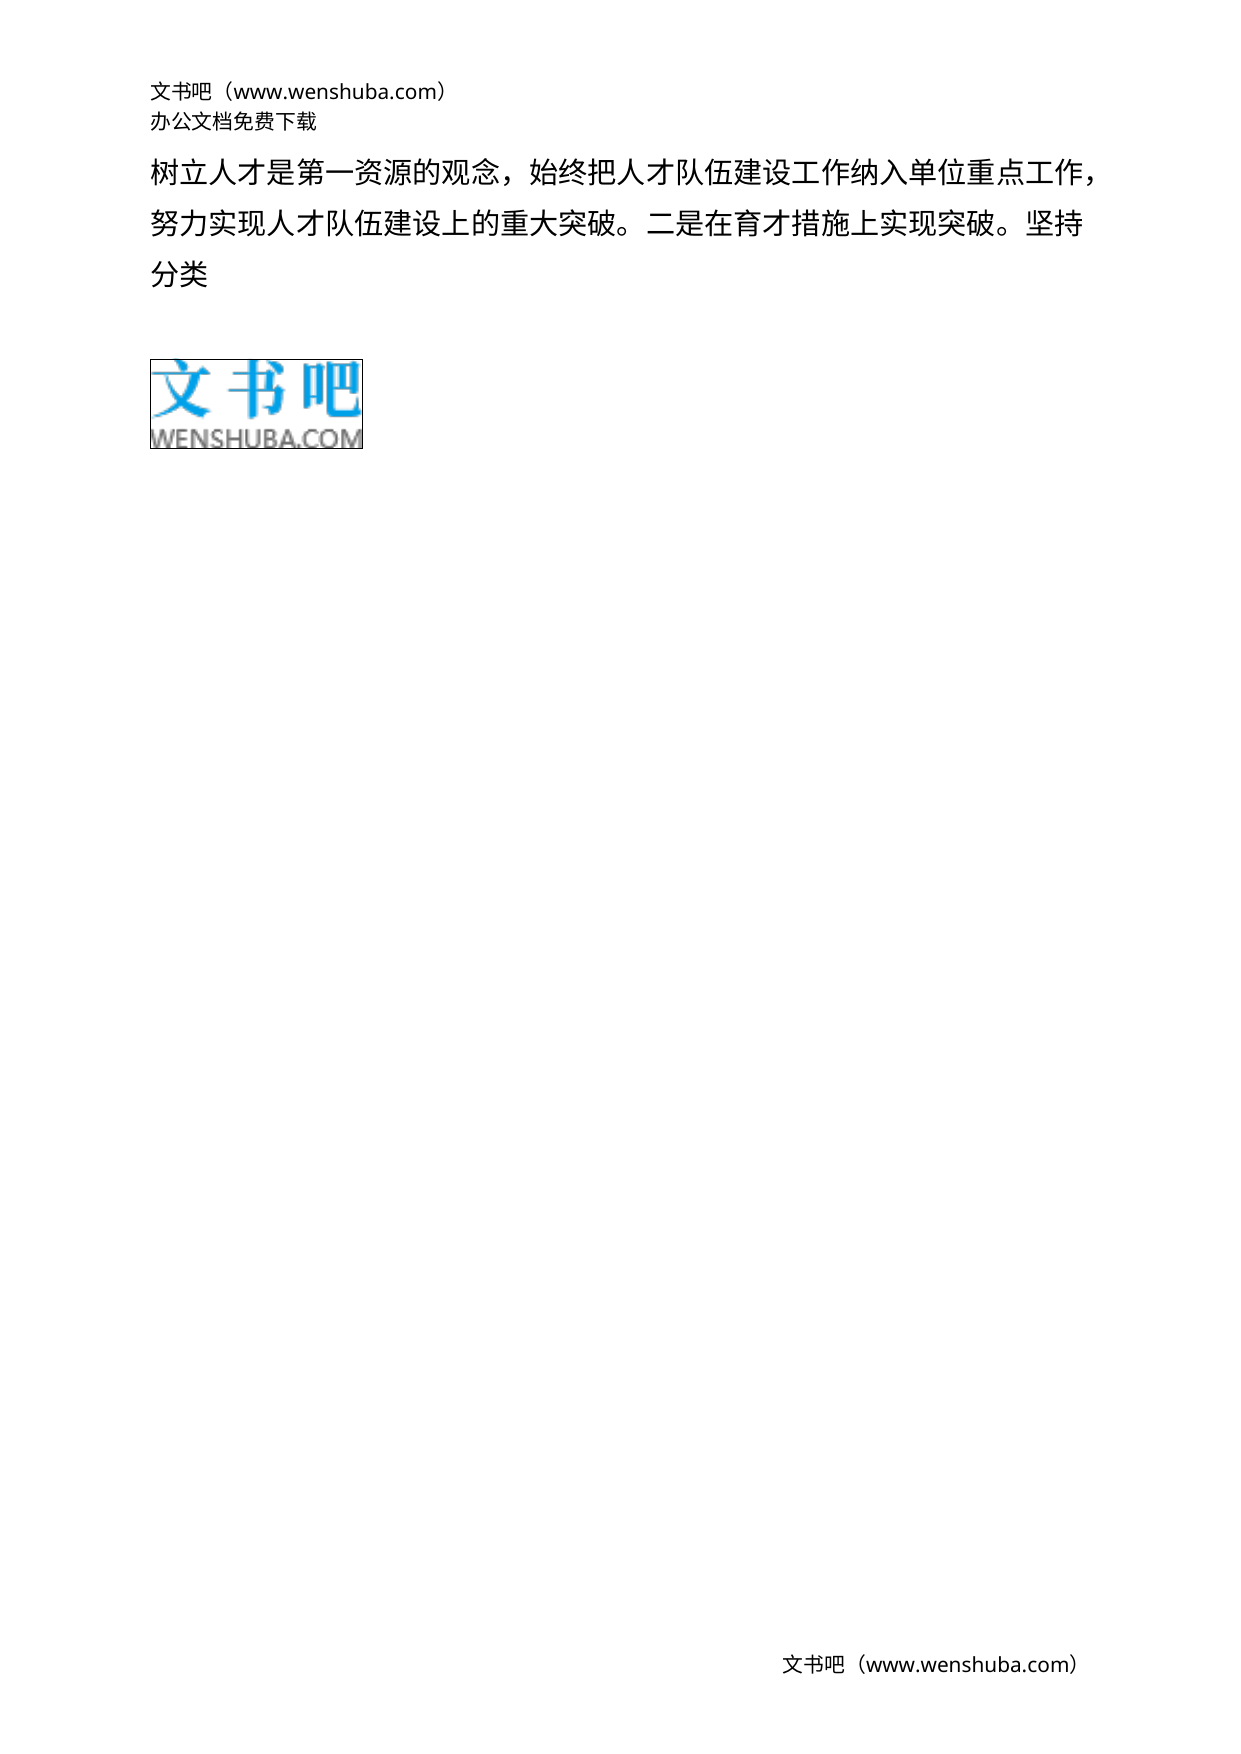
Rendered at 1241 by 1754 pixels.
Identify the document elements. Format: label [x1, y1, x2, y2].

text [150, 150, 1090, 294]
picture [151, 360, 362, 448]
